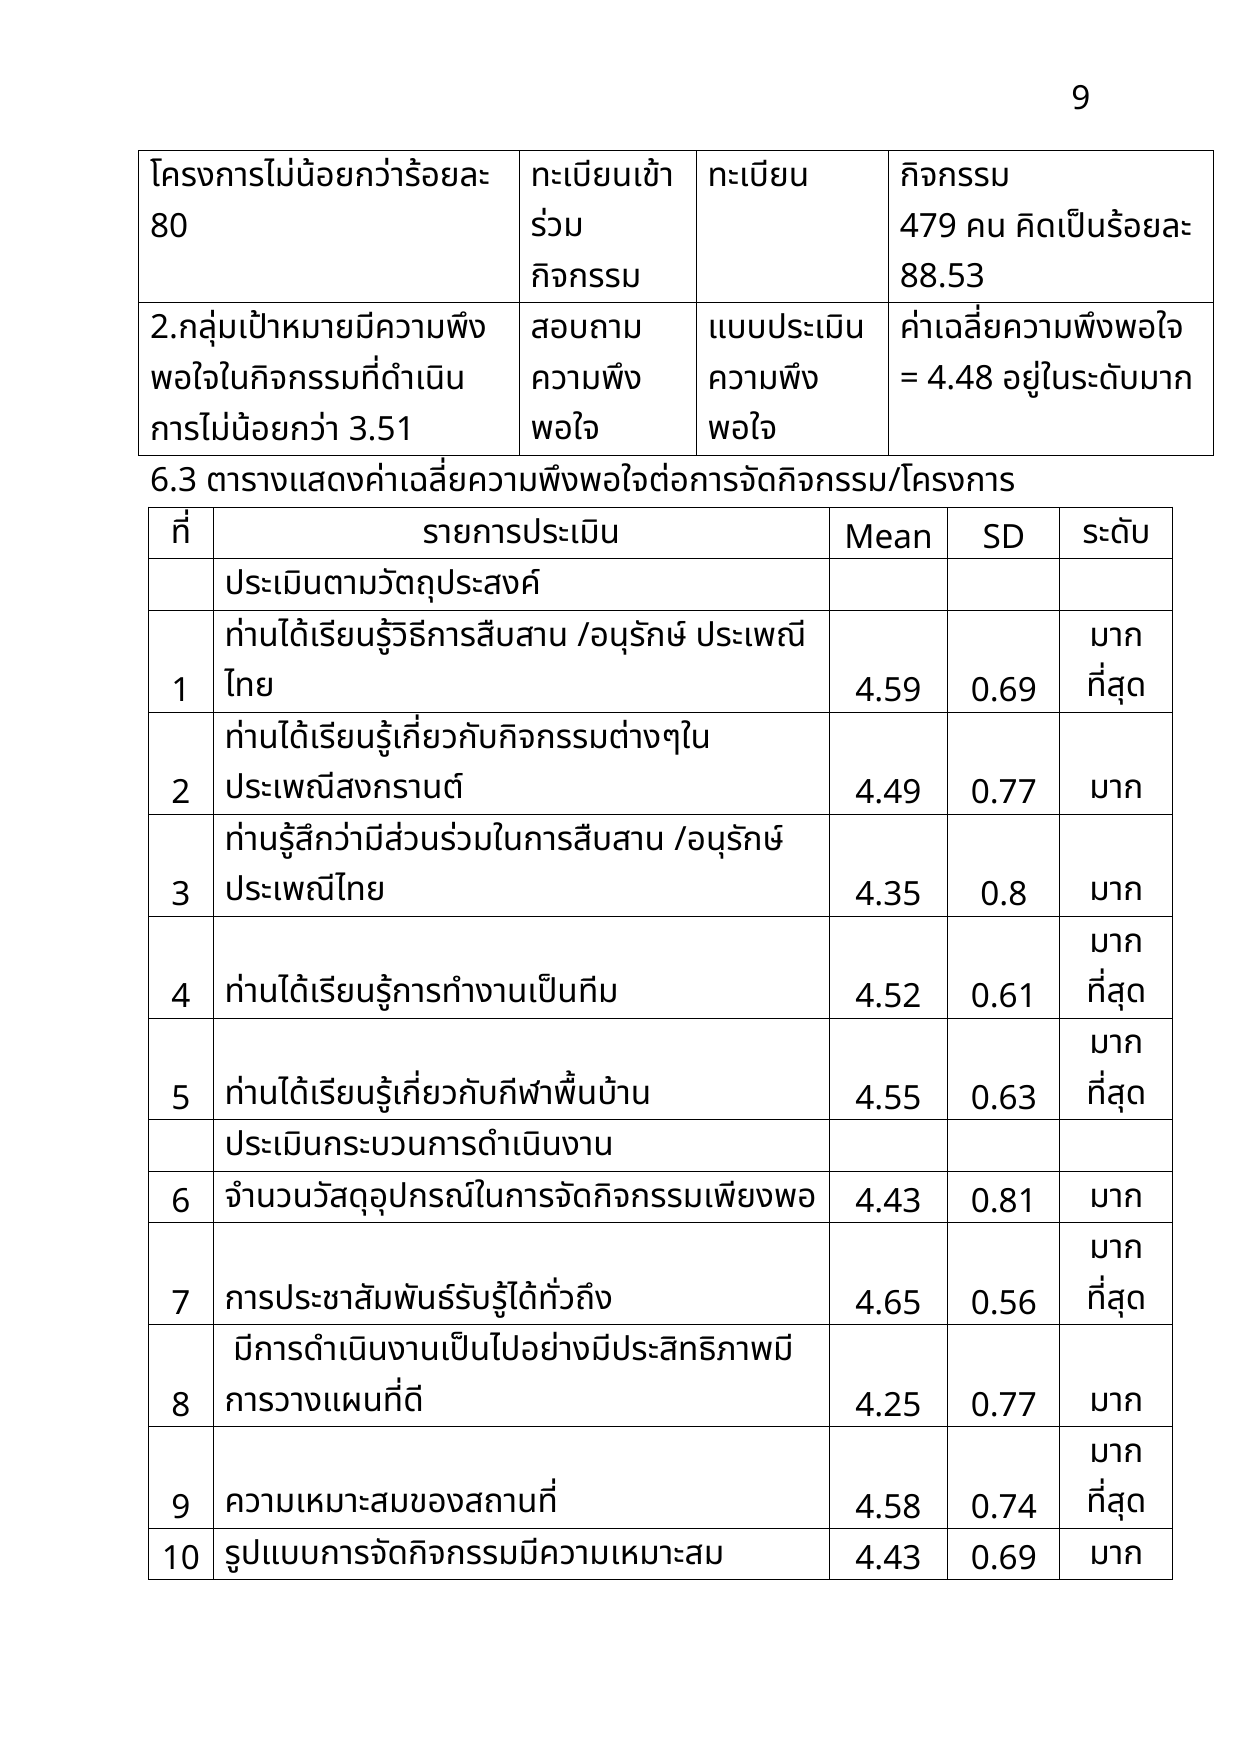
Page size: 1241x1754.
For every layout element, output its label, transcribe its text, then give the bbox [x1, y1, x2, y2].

table_cell มีการดำเนินงานเป็นไปอย่างมีประสิทธิภาพมีการวางแผนที่ดี [214, 1325, 829, 1426]
table_cell 4.49 [830, 713, 947, 813]
table_cell 4.25 [830, 1325, 947, 1426]
table_cell 8 [149, 1325, 213, 1426]
table_cell [948, 559, 1059, 609]
table_cell 7 [149, 1223, 213, 1324]
table_cell 4.58 [830, 1427, 947, 1528]
table_cell ประเมินตามวัตถุประสงค์ [214, 559, 829, 609]
table_cell 4.43 [830, 1172, 947, 1222]
table_cell [830, 1120, 947, 1171]
table_cell [149, 559, 213, 609]
table_header ระดับ [1060, 508, 1172, 558]
table_cell 0.77 [948, 713, 1059, 813]
table_cell มาก [1060, 1529, 1172, 1579]
table_cell มากที่สุด [1060, 611, 1172, 712]
table_cell มากที่สุด [1060, 917, 1172, 1017]
table_cell ท่านได้เรียนรู้การทำงานเป็นทีม [214, 917, 829, 1017]
table_cell [1060, 559, 1172, 609]
table_cell มากที่สุด [1060, 1223, 1172, 1324]
table_cell 9 [149, 1427, 213, 1528]
table_cell [149, 1120, 213, 1171]
table_cell 4.65 [830, 1223, 947, 1324]
table_cell 4.35 [830, 815, 947, 916]
table_cell [1060, 1120, 1172, 1171]
table_cell 4.55 [830, 1019, 947, 1119]
table_cell 0.77 [948, 1325, 1059, 1426]
table_cell [948, 1120, 1059, 1171]
text 6.3 ตารางแสดงค่าเฉลี่ยความพึงพอใจต่อการจัดกิจกรรม/โครงการ [150, 456, 1090, 507]
table_cell 0.74 [948, 1427, 1059, 1528]
table_cell 3 [149, 815, 213, 916]
table_header SD [948, 508, 1059, 558]
table_cell 2.กลุ่มเป้าหมายมีความพึงพอใจในกิจกรรมที่ดำเนินการไม่น้อยกว่า 3.51 [139, 303, 519, 455]
table_cell มาก [1060, 1172, 1172, 1222]
table_cell การประชาสัมพันธ์รับรู้ได้ทั่วถึง [214, 1223, 829, 1324]
table_cell ท่านได้เรียนรู้เกี่ยวกับกีฬาพื้นบ้าน [214, 1019, 829, 1119]
table_cell 4.52 [830, 917, 947, 1017]
table_cell มาก [1060, 713, 1172, 813]
table_cell แบบลงทะเบียน [697, 151, 888, 302]
table_cell สอบถามความพึงพอใจ [520, 303, 696, 455]
table_cell 2 [149, 713, 213, 813]
table_cell 6 [149, 1172, 213, 1222]
table_cell ท่านได้เรียนรู้เกี่ยวกับกิจกรรมต่างๆในประเพณีสงกรานต์ [214, 713, 829, 813]
table_header ที่ [149, 508, 213, 558]
table_cell 10 [149, 1529, 213, 1579]
table_cell [830, 559, 947, 609]
table_cell มาก [1060, 1325, 1172, 1426]
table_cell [889, 151, 1213, 302]
table_cell 0.8 [948, 815, 1059, 916]
table_cell 0.61 [948, 917, 1059, 1017]
table_cell 1 [149, 611, 213, 712]
table_cell 4.59 [830, 611, 947, 712]
table_cell 4.43 [830, 1529, 947, 1579]
table_cell 0.81 [948, 1172, 1059, 1222]
table_cell ค่าเฉลี่ยความพึงพอใจ = 4.48 อยู่ในระดับมาก [889, 303, 1213, 455]
table_cell แบบประเมินความพึงพอใจ [697, 303, 888, 455]
table_cell จำนวนวัสดุอุปกรณ์ในการจัดกิจกรรมเพียงพอ [214, 1172, 829, 1222]
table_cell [139, 151, 519, 302]
table_cell มาก [1060, 815, 1172, 916]
table_cell 0.69 [948, 611, 1059, 712]
table_cell ความเหมาะสมของสถานที่ [214, 1427, 829, 1528]
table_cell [520, 151, 696, 302]
table_cell 4 [149, 917, 213, 1017]
table_cell 0.69 [948, 1529, 1059, 1579]
table_cell 5 [149, 1019, 213, 1119]
table_cell รูปแบบการจัดกิจกรรมมีความเหมาะสม [214, 1529, 829, 1579]
table_cell ท่านรู้สึกว่ามีส่วนร่วมในการสืบสาน /อนุรักษ์ ประเพณีไทย [214, 815, 829, 916]
table_header Mean [830, 508, 947, 558]
table_cell 0.56 [948, 1223, 1059, 1324]
table_cell ประเมินกระบวนการดำเนินงาน [214, 1120, 829, 1171]
table_cell มากที่สุด [1060, 1019, 1172, 1119]
table_header รายการประเมิน [214, 508, 829, 558]
table_cell มากที่สุด [1060, 1427, 1172, 1528]
table_cell ท่านได้เรียนรู้วิธีการสืบสาน /อนุรักษ์ ประเพณีไทย [214, 611, 829, 712]
table_cell 0.63 [948, 1019, 1059, 1119]
